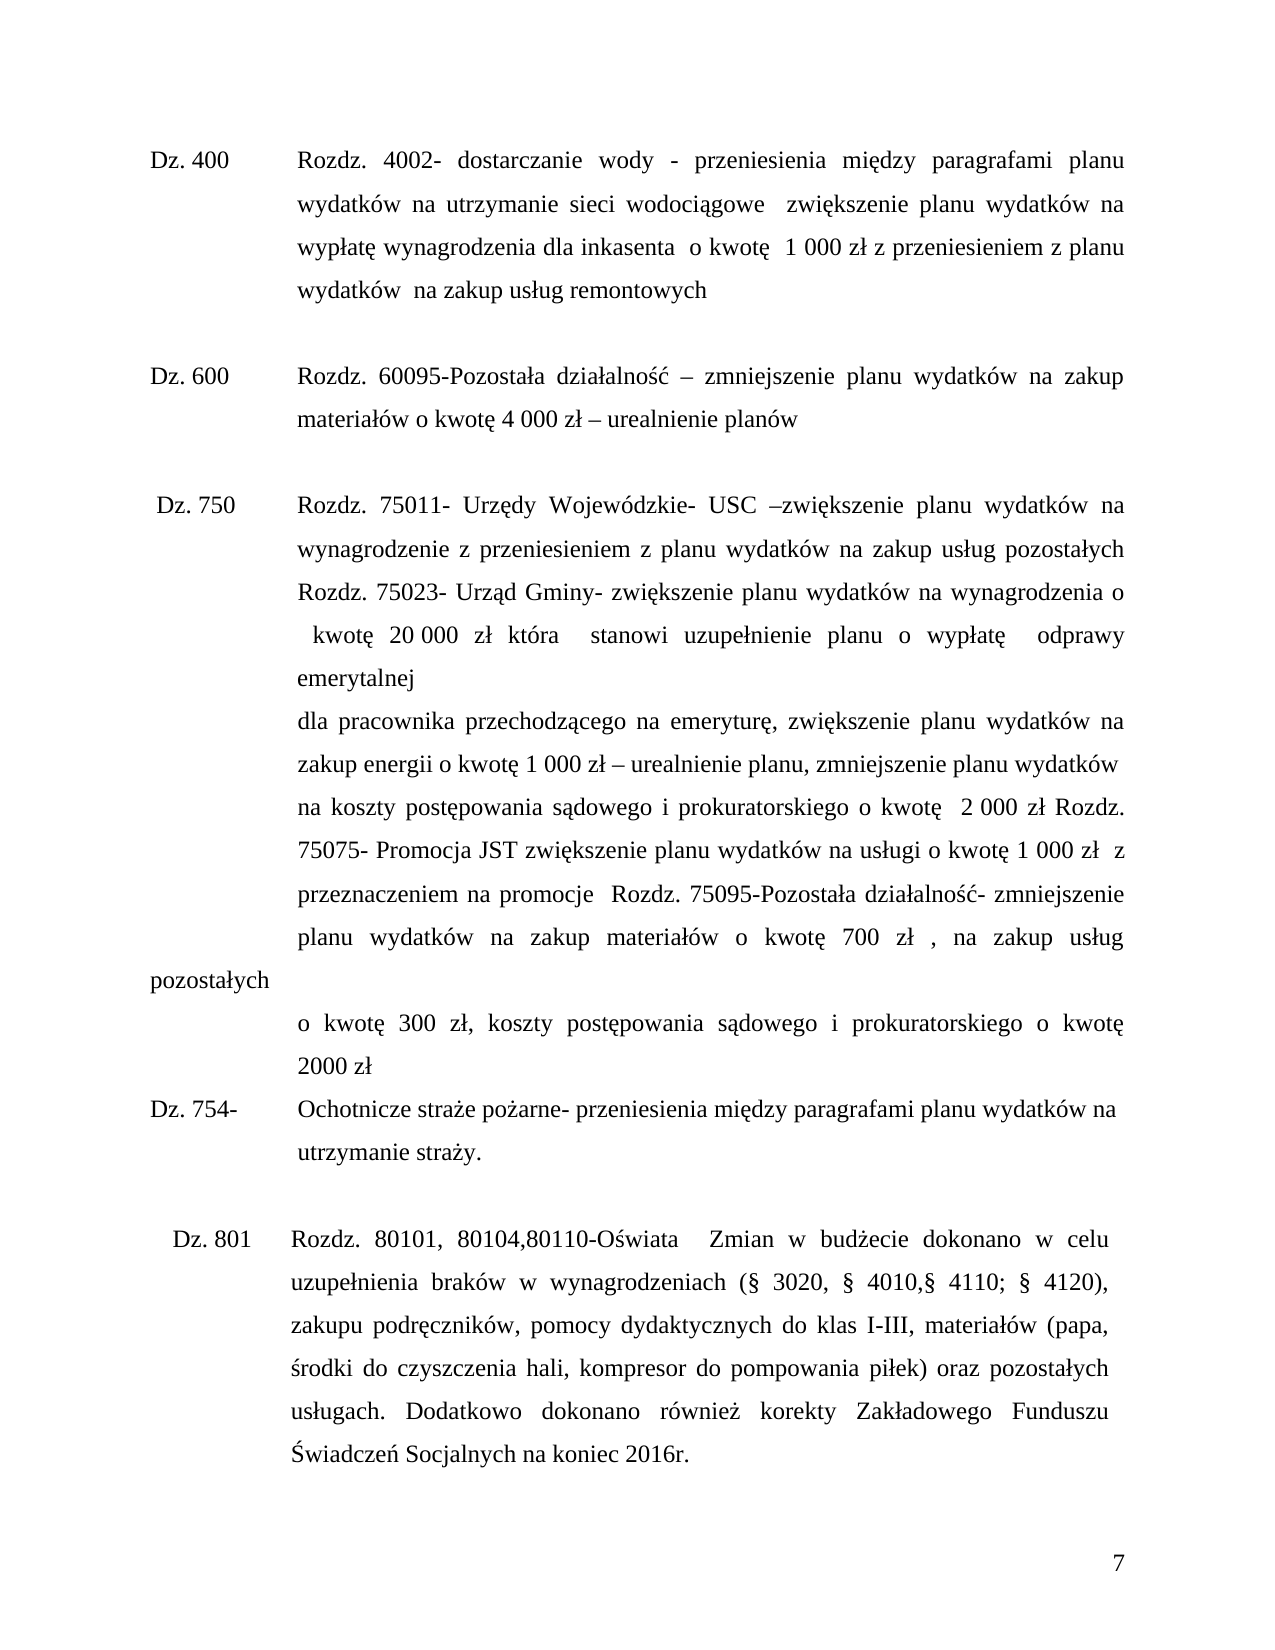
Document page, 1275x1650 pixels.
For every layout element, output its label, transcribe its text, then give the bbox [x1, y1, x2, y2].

text utrzymanie straży. [150, 1137, 1125, 1166]
text dla pracownika przechodzącego na emeryturę, zwiększenie planu wydatków na zakup energii o kwotę 1 000 zł – urealnienie planu, zmniejszenie planu wydatków [150, 706, 1125, 778]
text Dz. 600 Rozdz. 60095-Pozostała działalność – zmniejszenie planu wydatków na zakup materiałów o kwotę 4 000 zł – urealnienie planów [150, 361, 1125, 433]
text Dz. 400 Rozdz. 4002- dostarczanie wody - przeniesienia między paragrafami planu wydatków na utrzymanie sieci wodociągowe zwiększenie planu wydatków na wypłatę wynagrodzenia dla inkasenta o kwotę 1 000 zł z przeniesieniem z planu wydatków na zakup usług remontowych [150, 146, 1125, 304]
text Dz. 754- Ochotnicze straże pożarne- przeniesienia między paragrafami planu wydatków na [150, 1094, 1125, 1123]
text Dz. 750 Rozdz. 75011- Urzędy Wojewódzkie- USC –zwiększenie planu wydatków na wynagrodzenie z przeniesieniem z planu wydatków na zakup usług pozostałych Rozdz. 75023- Urząd Gminy- zwiększenie planu wydatków na wynagrodzenia o kwotę 20 000 zł która stanowi uzupełnienie planu o wypłatę odprawy emerytalnej [150, 491, 1125, 692]
text na koszty postępowania sądowego i prokuratorskiego o kwotę 2 000 zł Rozdz. 75075- Promocja JST zwiększenie planu wydatków na usługi o kwotę 1 000 zł z przeznaczeniem na promocje Rozdz. 75095-Pozostała działalność- zmniejszenie planu wydatków na zakup materiałów o kwotę 700 zł , na zakup usług pozostałych [150, 792, 1125, 994]
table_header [279, 1224, 1121, 1482]
text o kwotę 300 zł, koszty postępowania sądowego i prokuratorskiego o kwotę 2000 zł [150, 1008, 1125, 1080]
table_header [161, 1224, 279, 1482]
